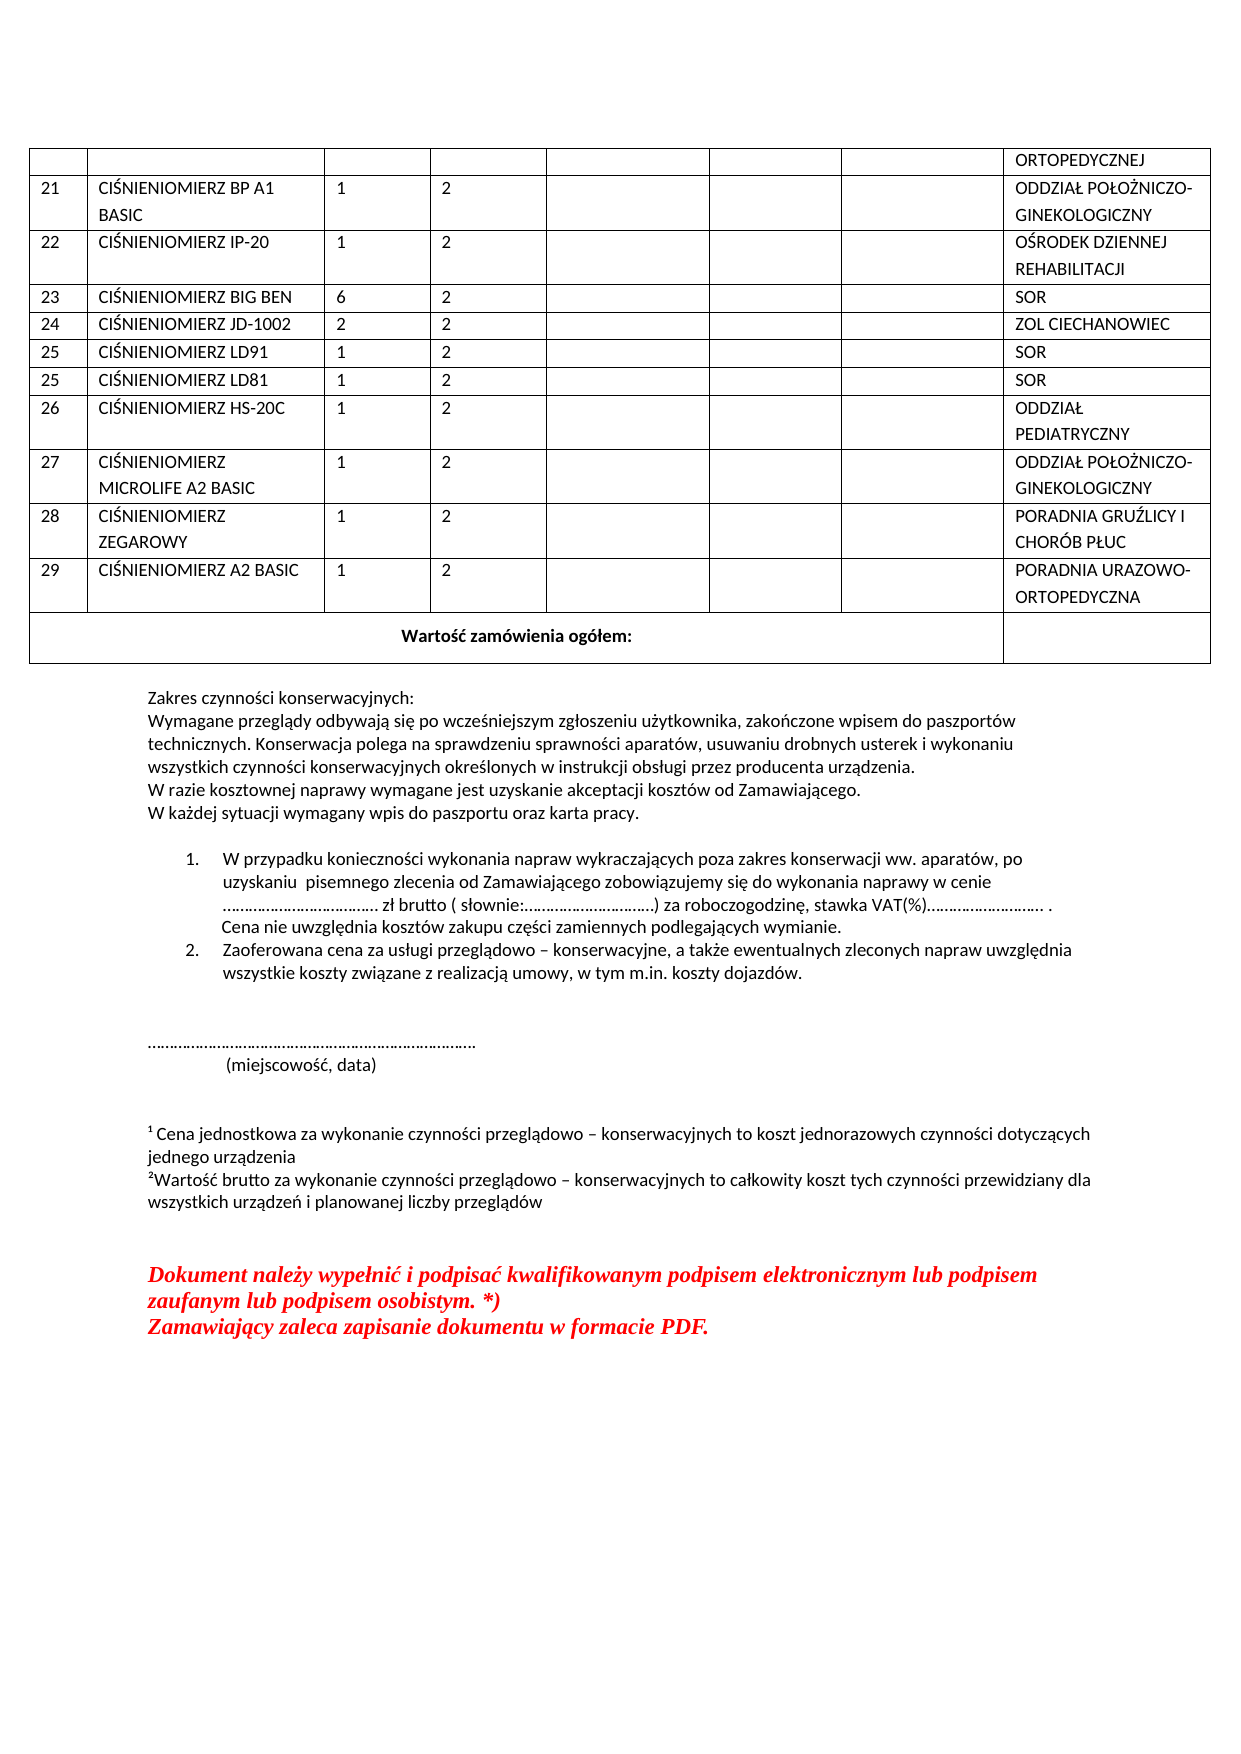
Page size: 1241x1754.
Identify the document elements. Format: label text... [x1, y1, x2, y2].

table_cell [710, 176, 841, 229]
table_cell 2 [431, 149, 546, 175]
table_cell 2 [431, 231, 546, 284]
table_cell 2 [431, 450, 546, 503]
table_cell [547, 340, 709, 367]
table_cell Wartość zamówienia ogółem: [30, 613, 1003, 662]
table_cell 2 [431, 504, 546, 557]
table_cell 1 [325, 450, 430, 503]
table_cell CIŚNIENIOMIERZ ZEGAROWY [88, 504, 324, 557]
table_cell [547, 450, 709, 503]
table_cell 24 [30, 313, 87, 339]
table_cell [710, 313, 841, 339]
table_cell 20 [30, 149, 87, 175]
text W razie kosztownej naprawy wymagane jest uzyskanie akceptacji kosztów od Zamawiającego. [148, 778, 1093, 801]
table_cell CIŚNIENIOMIERZ BIG BEN [88, 285, 324, 312]
table_cell 25 [30, 340, 87, 367]
table_cell [547, 504, 709, 557]
table_cell ODDZIAŁ PEDIATRYCZNY [1004, 396, 1210, 449]
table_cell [1004, 149, 1210, 175]
table_cell [842, 313, 1003, 339]
table_cell [842, 396, 1003, 449]
list W przypadku konieczności wykonania napraw wykraczających poza zakres konserwacji ww. aparatów, po uzyskaniu pisemnego zlecenia od Zamawiającego zobowiązujemy się do wykonania naprawy w cenie ……………………………… zł brutto ( słownie:…………………………) za roboczogodzinę, stawka VAT(%)……………………… . [185, 847, 1093, 916]
table_cell 2 [431, 396, 546, 449]
table_cell 1 [325, 396, 430, 449]
table_cell 2 [431, 559, 546, 612]
table_cell [842, 450, 1003, 503]
table_cell SOR [1004, 285, 1210, 312]
text Zakres czynności konserwacyjnych: [148, 686, 1093, 709]
table_cell [547, 285, 709, 312]
table_cell CIŚNIENIOMIERZ LD81 [88, 368, 324, 395]
table_cell [710, 285, 841, 312]
table_cell 1 [325, 559, 430, 612]
text …………………………………………………………………. [148, 1030, 1093, 1053]
table_cell [842, 559, 1003, 612]
table_cell 25 [30, 368, 87, 395]
table_cell 2 [431, 285, 546, 312]
list Cena nie uwzględnia kosztów zakupu części zamiennych podlegających wymianie. [221, 916, 1093, 938]
table_cell CIŚNIENIOMIERZ HS-20C [88, 396, 324, 449]
table_cell CIŚNIENIOMIERZ MICROLIFE A2 BASIC [88, 450, 324, 503]
table_cell CIŚNIENIOMIERZ LD91 [88, 340, 324, 367]
table_cell 1 [325, 176, 430, 229]
table_cell [710, 231, 841, 284]
table_cell [547, 313, 709, 339]
table_cell 1 [325, 340, 430, 367]
table_cell [710, 504, 841, 557]
table_cell [547, 176, 709, 229]
text Dokument należy wypełnić i podpisać kwalifikowanym podpisem elektronicznym lub podpisem zaufanym lub podpisem osobistym. *) [148, 1261, 1093, 1313]
table_cell [710, 450, 841, 503]
table_cell SOR [1004, 368, 1210, 395]
table_cell [710, 149, 841, 175]
table_cell 23 [30, 285, 87, 312]
table_cell SOR [1004, 340, 1210, 367]
table_cell 2 [431, 368, 546, 395]
table_cell [842, 231, 1003, 284]
table_cell CIŚNIENIOMIERZ BP A1 BASIC [88, 176, 324, 229]
table_cell 28 [30, 504, 87, 557]
table_cell ZOL CIECHANOWIEC [1004, 313, 1210, 339]
table_cell 1 [325, 504, 430, 557]
table_cell [547, 559, 709, 612]
table_cell ODDZIAŁ POŁOŻNICZO-GINEKOLOGICZNY [1004, 176, 1210, 229]
table_cell [710, 559, 841, 612]
table_cell 29 [30, 559, 87, 612]
table_cell 6 [325, 285, 430, 312]
table_cell 1 [325, 231, 430, 284]
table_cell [88, 149, 324, 175]
table_cell 21 [30, 176, 87, 229]
table_cell 2 [431, 340, 546, 367]
table_cell [1004, 613, 1210, 662]
table_cell [710, 396, 841, 449]
list Zaoferowana cena za usługi przeglądowo – konserwacyjne, a także ewentualnych zleconych napraw uwzględnia wszystkie koszty związane z realizacją umowy, w tym m.in. koszty dojazdów. [185, 938, 1093, 984]
table_cell [710, 368, 841, 395]
table_cell CIŚNIENIOMIERZ IP-20 [88, 231, 324, 284]
text W każdej sytuacji wymagany wpis do paszportu oraz karta pracy. [148, 801, 1093, 824]
table_cell [842, 149, 1003, 175]
text ¹ Cena jednostkowa za wykonanie czynności przeglądowo – konserwacyjnych to koszt jednorazowych czynności dotyczących jednego urządzenia [148, 1122, 1093, 1168]
table_cell 26 [30, 396, 87, 449]
table_cell [842, 368, 1003, 395]
table_cell PORADNIA URAZOWO-ORTOPEDYCZNA [1004, 559, 1210, 612]
table_cell [710, 340, 841, 367]
table_cell [842, 340, 1003, 367]
text (miejscowość, data) [221, 1053, 1093, 1076]
text Wymagane przeglądy odbywają się po wcześniejszym zgłoszeniu użytkownika, zakończone wpisem do paszportów technicznych. Konserwacja polega na sprawdzeniu sprawności aparatów, usuwaniu drobnych usterek i wykonaniu wszystkich czynności konserwacyjnych określonych w instrukcji obsługi przez producenta urządzenia. [148, 709, 1093, 778]
table_cell [842, 176, 1003, 229]
table_cell 1 [325, 149, 430, 175]
table_cell [547, 396, 709, 449]
table_cell 22 [30, 231, 87, 284]
table_cell 2 [325, 313, 430, 339]
table_cell [842, 285, 1003, 312]
table_cell [547, 149, 709, 175]
table_cell 2 [431, 313, 546, 339]
table_cell CIŚNIENIOMIERZ A2 BASIC [88, 559, 324, 612]
table_cell [842, 504, 1003, 557]
table_cell 2 [431, 176, 546, 229]
table_cell ODDZIAŁ POŁOŻNICZO-GINEKOLOGICZNY [1004, 450, 1210, 503]
table_cell 27 [30, 450, 87, 503]
table_cell PORADNIA GRUŹLICY I CHORÓB PŁUC [1004, 504, 1210, 557]
table_cell [547, 368, 709, 395]
table_cell OŚRODEK DZIENNEJ REHABILITACJI [1004, 231, 1210, 284]
text Zamawiający zaleca zapisanie dokumentu w formacie PDF. [148, 1313, 1093, 1340]
table_cell CIŚNIENIOMIERZ JD-1002 [88, 313, 324, 339]
table_cell 1 [325, 368, 430, 395]
table_cell [547, 231, 709, 284]
text ²Wartość brutto za wykonanie czynności przeglądowo – konserwacyjnych to całkowity koszt tych czynności przewidziany dla wszystkich urządzeń i planowanej liczby przeglądów [148, 1168, 1093, 1213]
